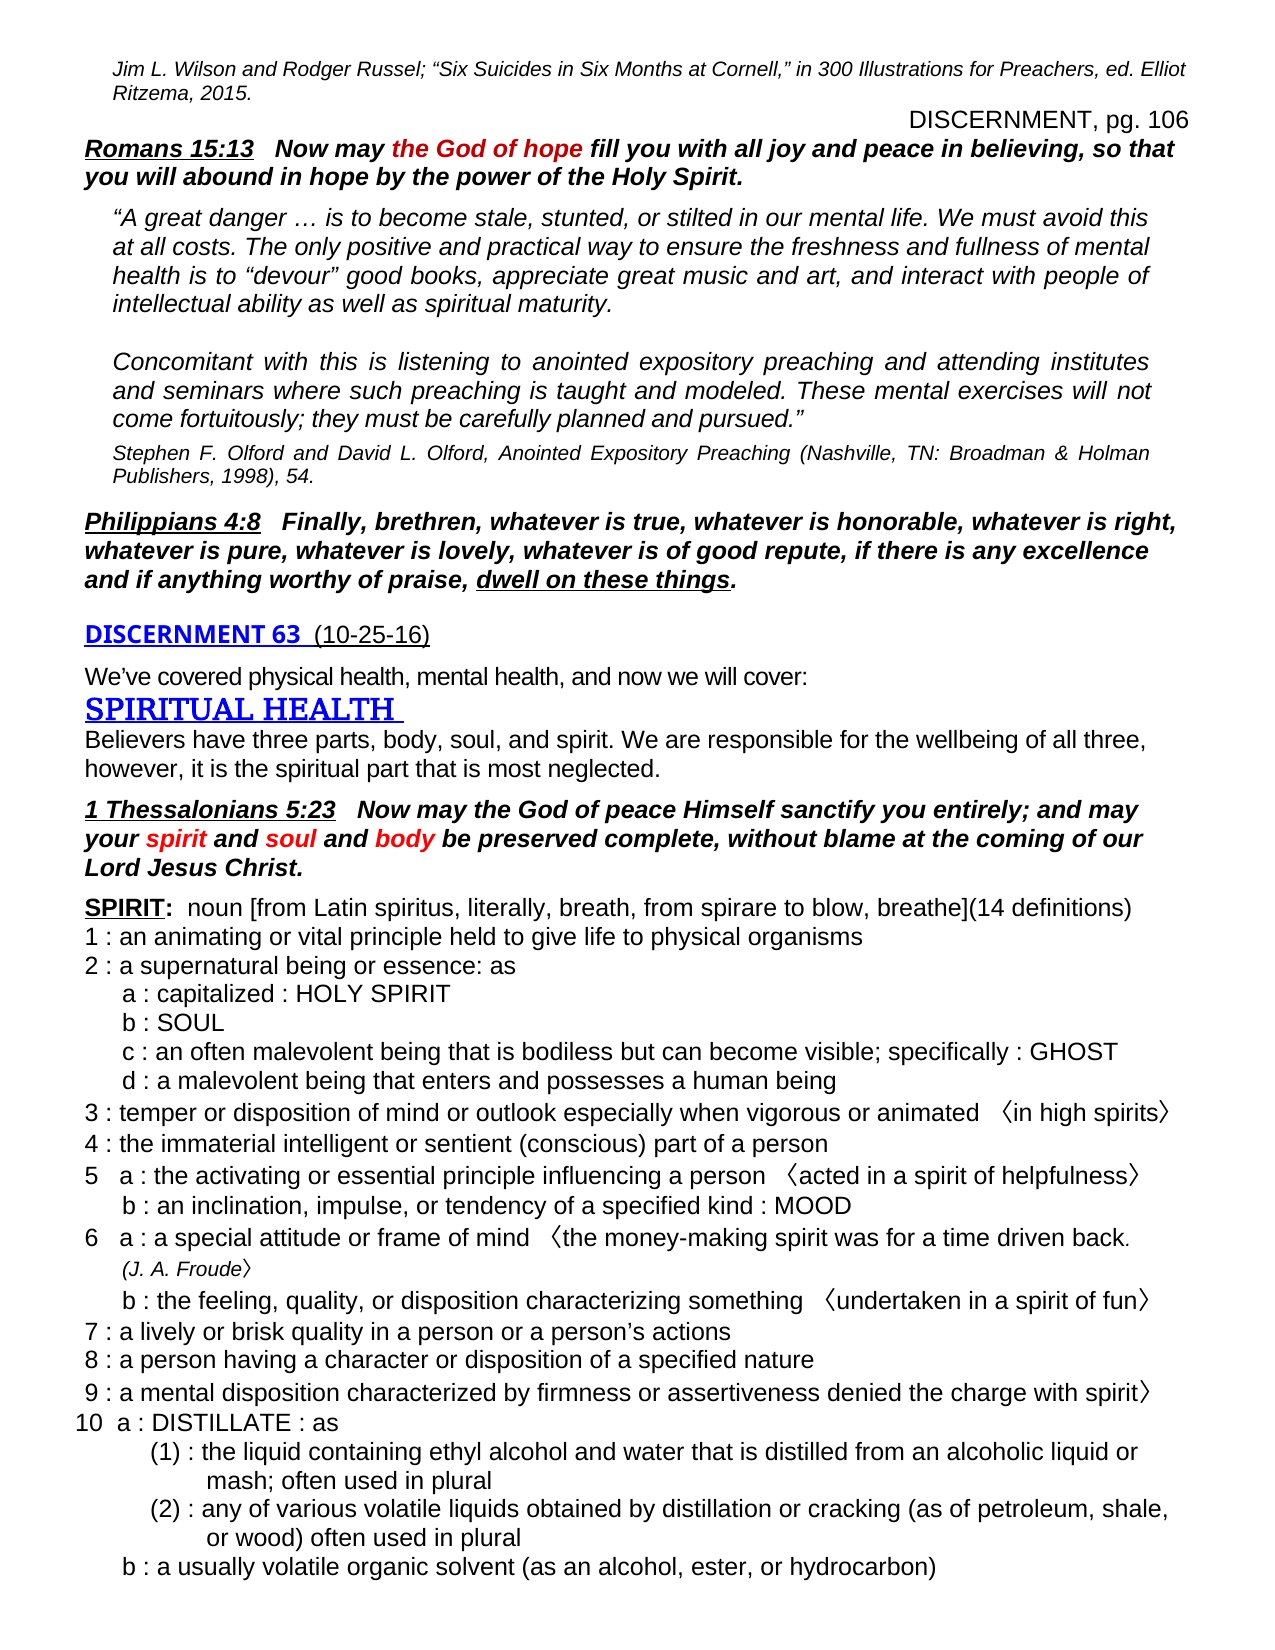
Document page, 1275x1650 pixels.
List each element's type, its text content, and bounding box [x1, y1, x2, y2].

text Stephen F. Olford and David L. Olford, Anointed Expository Preaching (Nashville, TN: Broadman & Holman Publishers, 1998), 54. [112, 440, 1153, 488]
text SPIRITUAL HEALTH [84, 691, 1200, 726]
text d : a malevolent being that enters and possesses a human being [84, 1066, 1191, 1094]
text Philippians 4:8 Finally, brethren, whatever is true, whatever is honorable, whatever is right, whatever is pure, whatever is lovely, whatever is of good repute, if there is any excellence and if anything worthy of praise, dwell on these things. [84, 507, 1191, 594]
text 4 : the immaterial intelligent or sentient (conscious) part of a person [84, 1128, 1191, 1157]
text b : a usually volatile organic solvent (as an alcohol, ester, or hydrocarbon) [122, 1552, 1191, 1581]
text b : the feeling, quality, or disposition characterizing something 〈undertaken in a spirit of fun〉 [122, 1283, 1191, 1317]
text Believers have three parts, body, soul, and spirit. We are responsible for the wellbeing of all three, however, it is the spiritual part that is most neglected. [84, 726, 1191, 783]
text 1 : an animating or vital principle held to give life to physical organisms [84, 922, 1228, 951]
text 6 a : a special attitude or frame of mind 〈the money-making spirit was for a time driven back. [84, 1220, 1191, 1254]
text (J. A. Froude〉 [122, 1254, 1191, 1283]
text Jim L. Wilson and Rodger Russel; “Six Suicides in Six Months at Cornell,” in 300 Illustrations for Preachers, ed. Elliot Ritzema, 2015. [112, 57, 1191, 105]
text 7 : a lively or brisk quality in a person or a person’s actions [84, 1317, 1191, 1345]
text b : an inclination, impulse, or tendency of a specified kind : MOOD [122, 1191, 1200, 1220]
text We’ve covered physical health, mental health, and now we will cover: [84, 662, 1191, 691]
text “A great danger … is to become stale, stunted, or stilted in our mental life. We must avoid this at all costs. The only positive and practical way to ensure the freshness and fullness of mental health is to “devour” good books, appreciate great music and art, and interact with people of intellectual ability as well as spiritual maturity. [112, 203, 1153, 318]
text (2) : any of various volatile liquids obtained by distillation or cracking (as of petroleum, shale, or wood) often used in plural [150, 1494, 1191, 1552]
text SPIRIT: noun [from Latin spiritus, literally, breath, from spirare to blow, breathe](14 definitions) [84, 893, 1191, 922]
text 1 Thessalonians 5:23 Now may the God of peace Himself sanctify you entirely; and may your spirit and soul and body be preserved complete, without blame at the coming of our Lord Jesus Christ. [84, 795, 1191, 881]
text Concomitant with this is listening to anointed expository preaching and attending institutes and seminars where such preaching is taught and modeled. These mental exercises will not come fortuitously; they must be carefully planned and pursued.” [112, 347, 1153, 433]
text 3 : temper or disposition of mind or outlook especially when vigorous or animated 〈in high spirits〉 [84, 1094, 1191, 1128]
text 5 a : the activating or essential principle influencing a person 〈acted in a spirit of helpfulness〉 [84, 1157, 1191, 1191]
text a : capitalized : HOLY SPIRIT [84, 979, 1191, 1008]
list DISCERNMENT 63 (10-25-16) [84, 616, 1191, 650]
text b : SOUL [84, 1008, 1191, 1037]
text (1) : the liquid containing ethyl alcohol and water that is distilled from an alcoholic liquid or mash; often used in plural [150, 1437, 1191, 1494]
text 10 a : DISTILLATE : as [75, 1408, 1191, 1437]
text c : an often malevolent being that is bodiless but can become visible; specifically : GHOST [56, 1037, 1191, 1066]
text 8 : a person having a character or disposition of a specified nature [84, 1345, 1191, 1374]
text Romans 15:13 Now may the God of hope fill you with all joy and peace in believing, so that you will abound in hope by the power of the Holy Spirit. [84, 134, 1191, 191]
text 9 : a mental disposition characterized by firmness or assertiveness denied the charge with spirit〉 [84, 1374, 1191, 1408]
text DISCERNMENT, pg. 106 [84, 105, 1191, 134]
text 2 : a supernatural being or essence: as [84, 951, 1191, 979]
